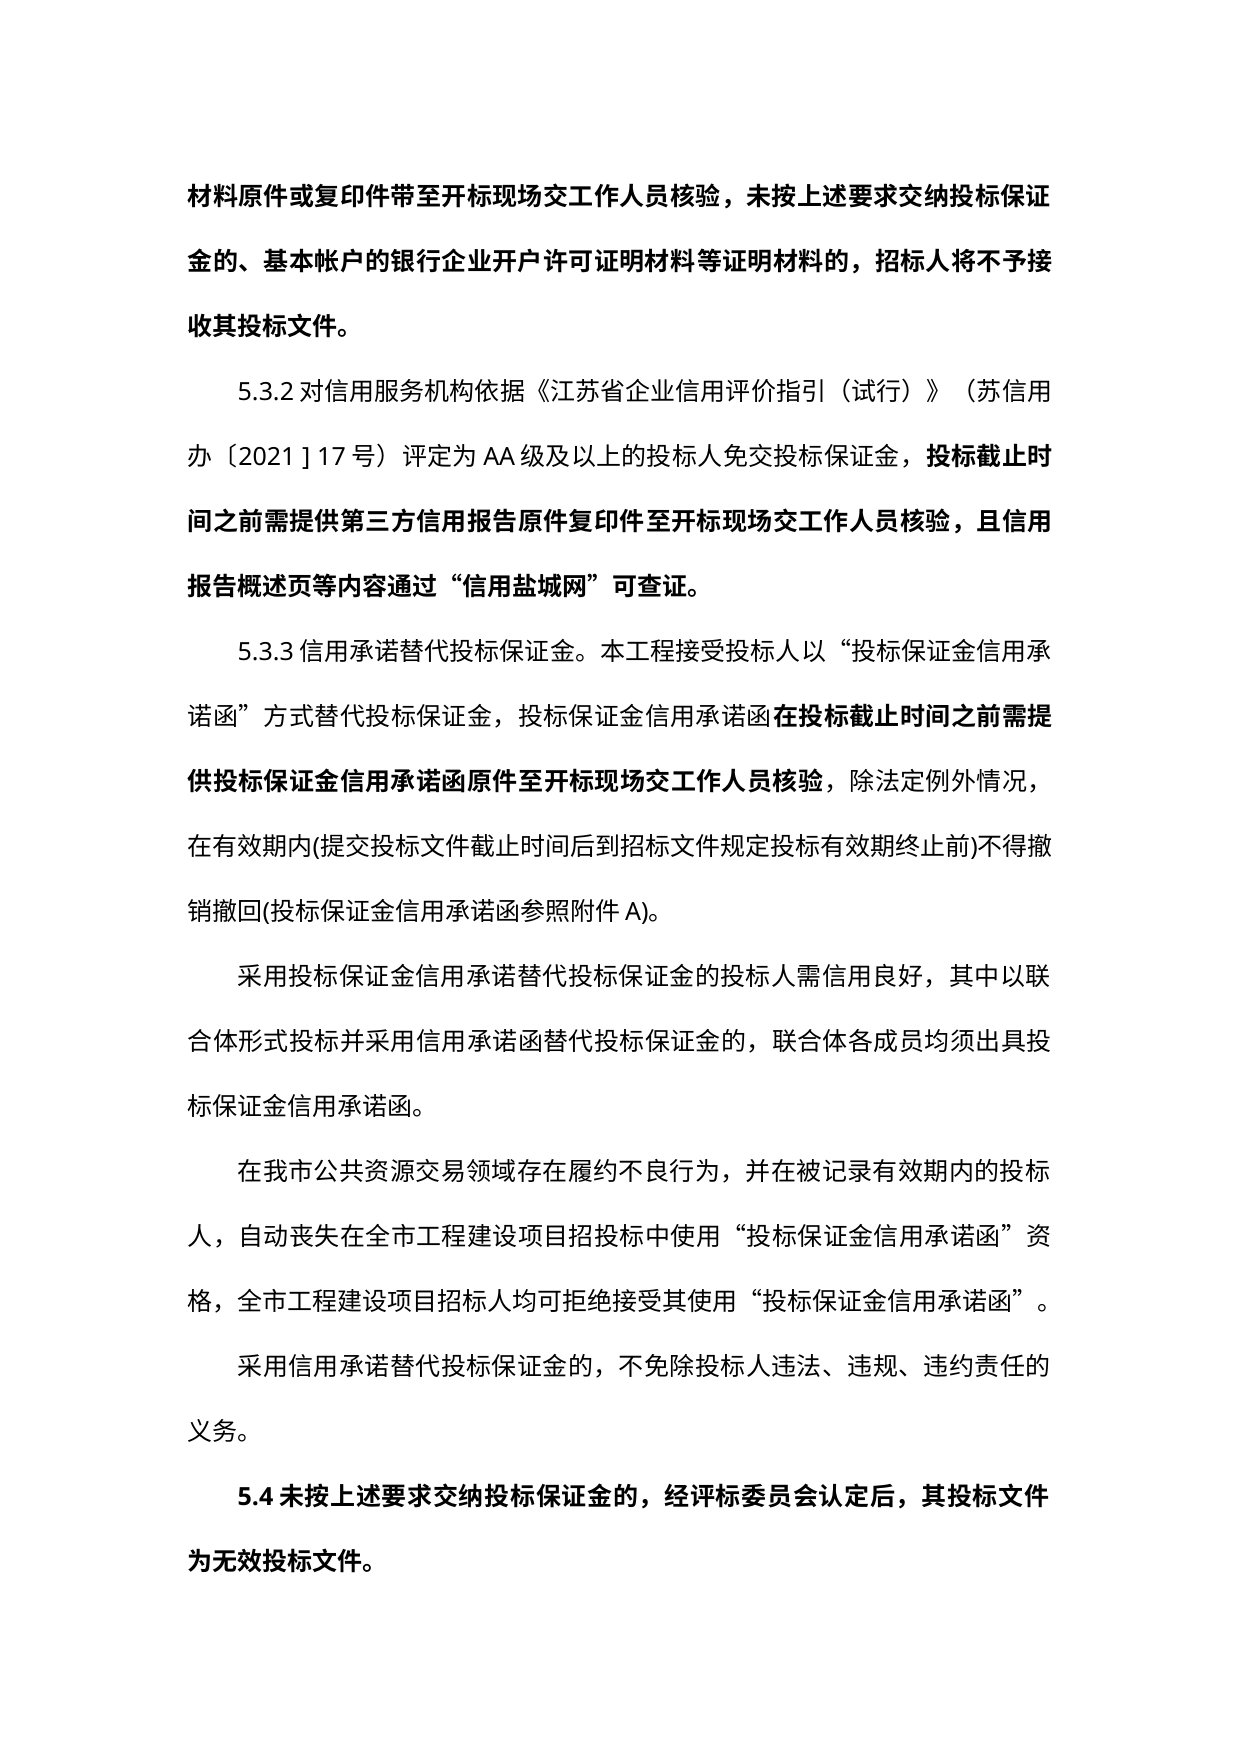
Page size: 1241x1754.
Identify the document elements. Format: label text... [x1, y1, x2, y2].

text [187, 162, 1053, 357]
text 5.3.2对信用服务机构依据《江苏省企业信用评价指引（试行）》（苏信用办〔2021 ] 17号）评定为AA级及以上的投标人免交投标保证金，投标截止时间之前需提供第三方信用报告原件复印件至开标现场交工作人员核验，且信用报告概述页等内容通过“信用盐城网”可查证。 [187, 357, 1053, 617]
text 5.3.3信用承诺替代投标保证金。本工程接受投标人以“投标保证金信用承诺函”方式替代投标保证金，投标保证金信用承诺函在投标截止时间之前需提供投标保证金信用承诺函原件至开标现场交工作人员核验，除法定例外情况，在有效期内(提交投标文件截止时间后到招标文件规定投标有效期终止前)不得撤销撤回(投标保证金信用承诺函参照附件A)。 [187, 617, 1053, 942]
text 采用投标保证金信用承诺替代投标保证金的投标人需信用良好，其中以联合体形式投标并采用信用承诺函替代投标保证金的，联合体各成员均须出具投标保证金信用承诺函。 [187, 942, 1053, 1137]
text 采用信用承诺替代投标保证金的，不免除投标人违法、违规、违约责任的义务。 [187, 1332, 1053, 1462]
text 5.4未按上述要求交纳投标保证金的，经评标委员会认定后，其投标文件为无效投标文件。 [187, 1462, 1053, 1592]
text 在我市公共资源交易领域存在履约不良行为，并在被记录有效期内的投标人，自动丧失在全市工程建设项目招投标中使用“投标保证金信用承诺函”资格，全市工程建设项目招标人均可拒绝接受其使用“投标保证金信用承诺函”。 [187, 1137, 1053, 1332]
